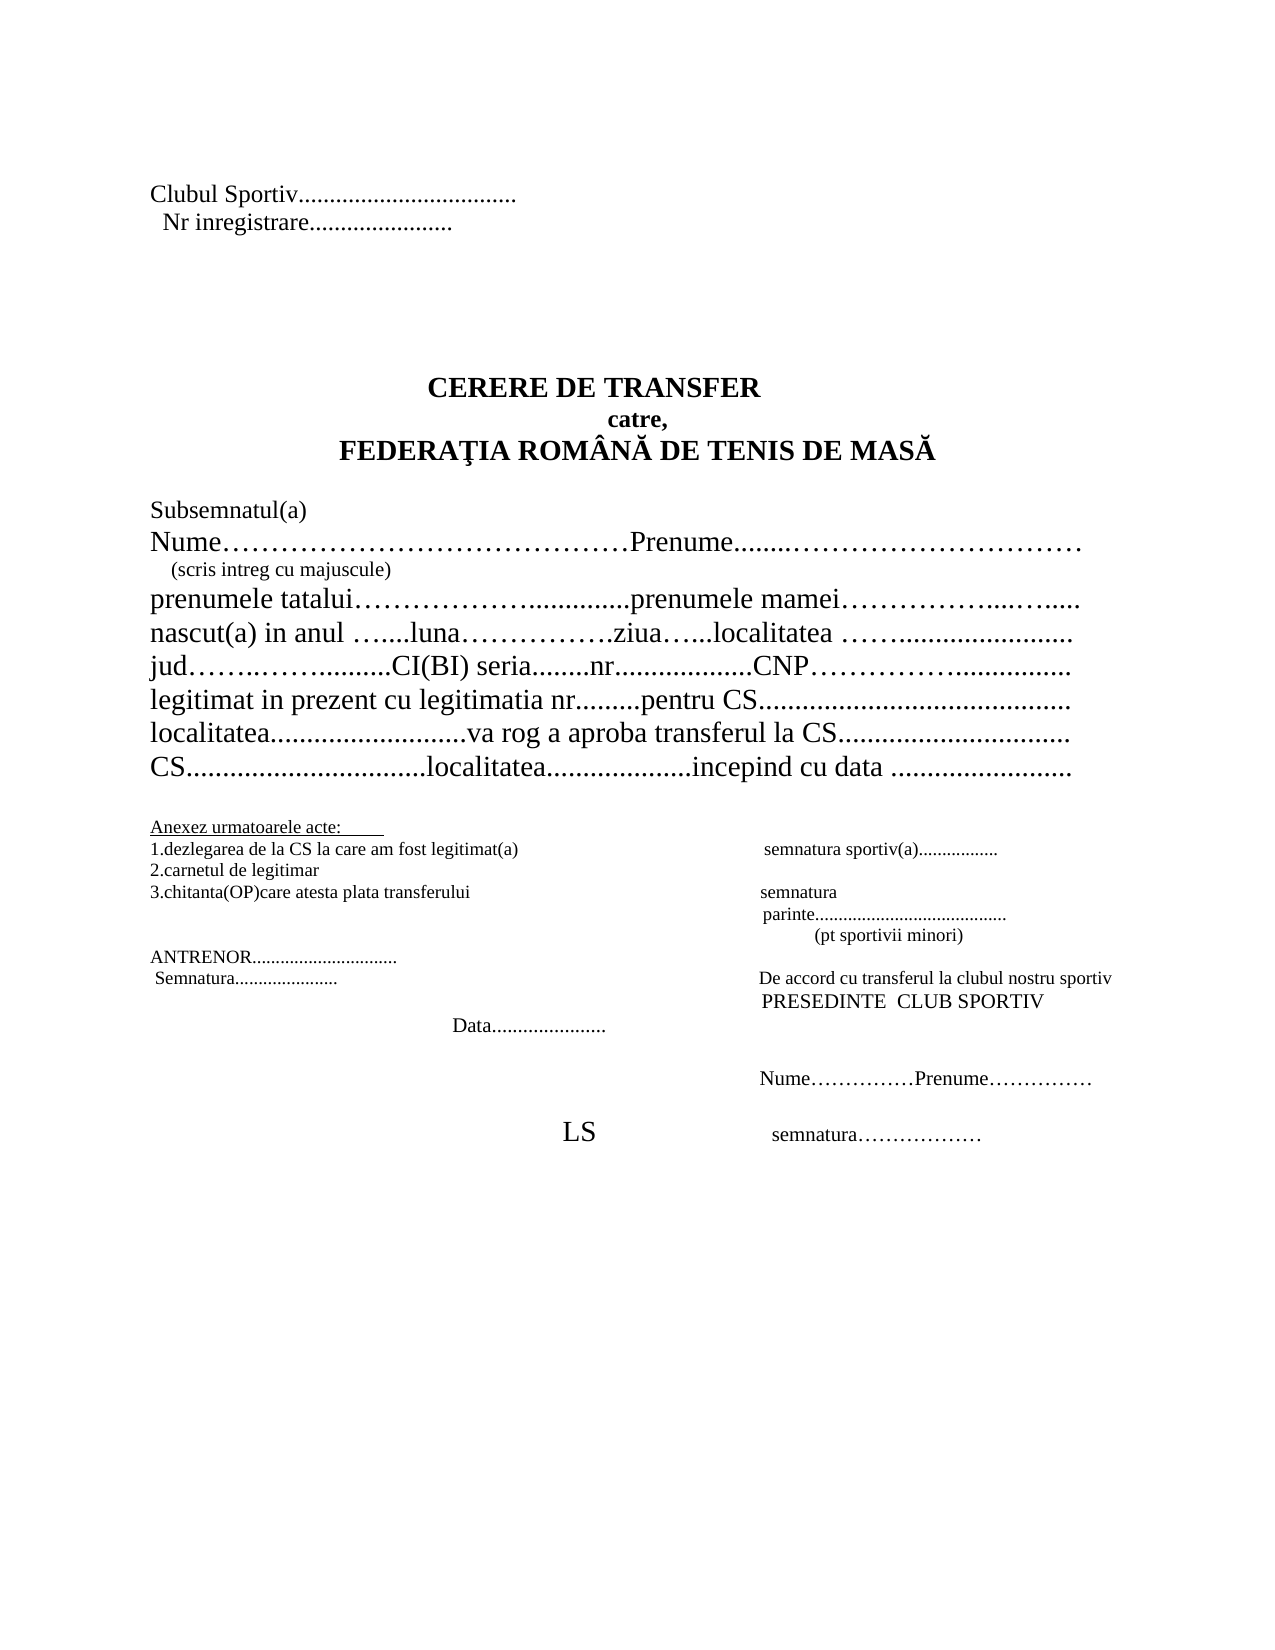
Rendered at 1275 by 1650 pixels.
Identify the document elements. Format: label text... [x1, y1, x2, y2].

text Clubul Sportiv................................... [150, 179, 1125, 207]
text 3.chitanta(OP)care atesta plata transferului semnatura [150, 881, 1125, 902]
text jud……..……..........CI(BI) seria........nr...................CNP……………................ [150, 648, 1125, 682]
text ANTRENOR............................... [150, 946, 1125, 967]
text Nume……………Prenume…………… [150, 1066, 1125, 1089]
text Anexez urmatoarele acte: [150, 816, 1125, 838]
text Semnatura...................... De accord cu transferul la clubul nostru sportiv [150, 967, 1125, 989]
text prenumele tatalui………………..............prenumele mamei……………....…..... [150, 581, 1125, 615]
text CERERE DE TRANSFER [150, 370, 1125, 404]
text LS semnatura……………… [150, 1114, 1125, 1147]
text parinte......................................... [150, 902, 1125, 924]
text (pt sportivii minori) [150, 924, 1125, 946]
text (scris intreg cu majuscule) [150, 557, 1125, 581]
text catre, [150, 404, 1125, 433]
text PRESEDINTE CLUB SPORTIV [150, 989, 1125, 1013]
text Nr inregistrare....................... [150, 207, 1125, 236]
text 1.dezlegarea de la CS la care am fost legitimat(a) semnatura sportiv(a)................. [150, 838, 1125, 859]
text 2.carnetul de legitimar [150, 859, 1125, 881]
text Data...................... [150, 1013, 1125, 1037]
text nascut(a) in anul …....luna…………….ziua…...localitatea ……........................ [150, 615, 1125, 648]
text FEDERAŢIA ROMÂNĂ DE TENIS DE MASĂ [150, 433, 1125, 466]
text Nume……………………………………Prenume........………………………… [150, 524, 1125, 557]
text Subsemnatul(a) [150, 495, 1125, 524]
text legitimat in prezent cu legitimatia nr.........pentru CS........................................... localitatea...........................va rog a aproba transferul la CS................................ CS.................................localitatea....................incepind cu data ......................... [150, 682, 1125, 783]
